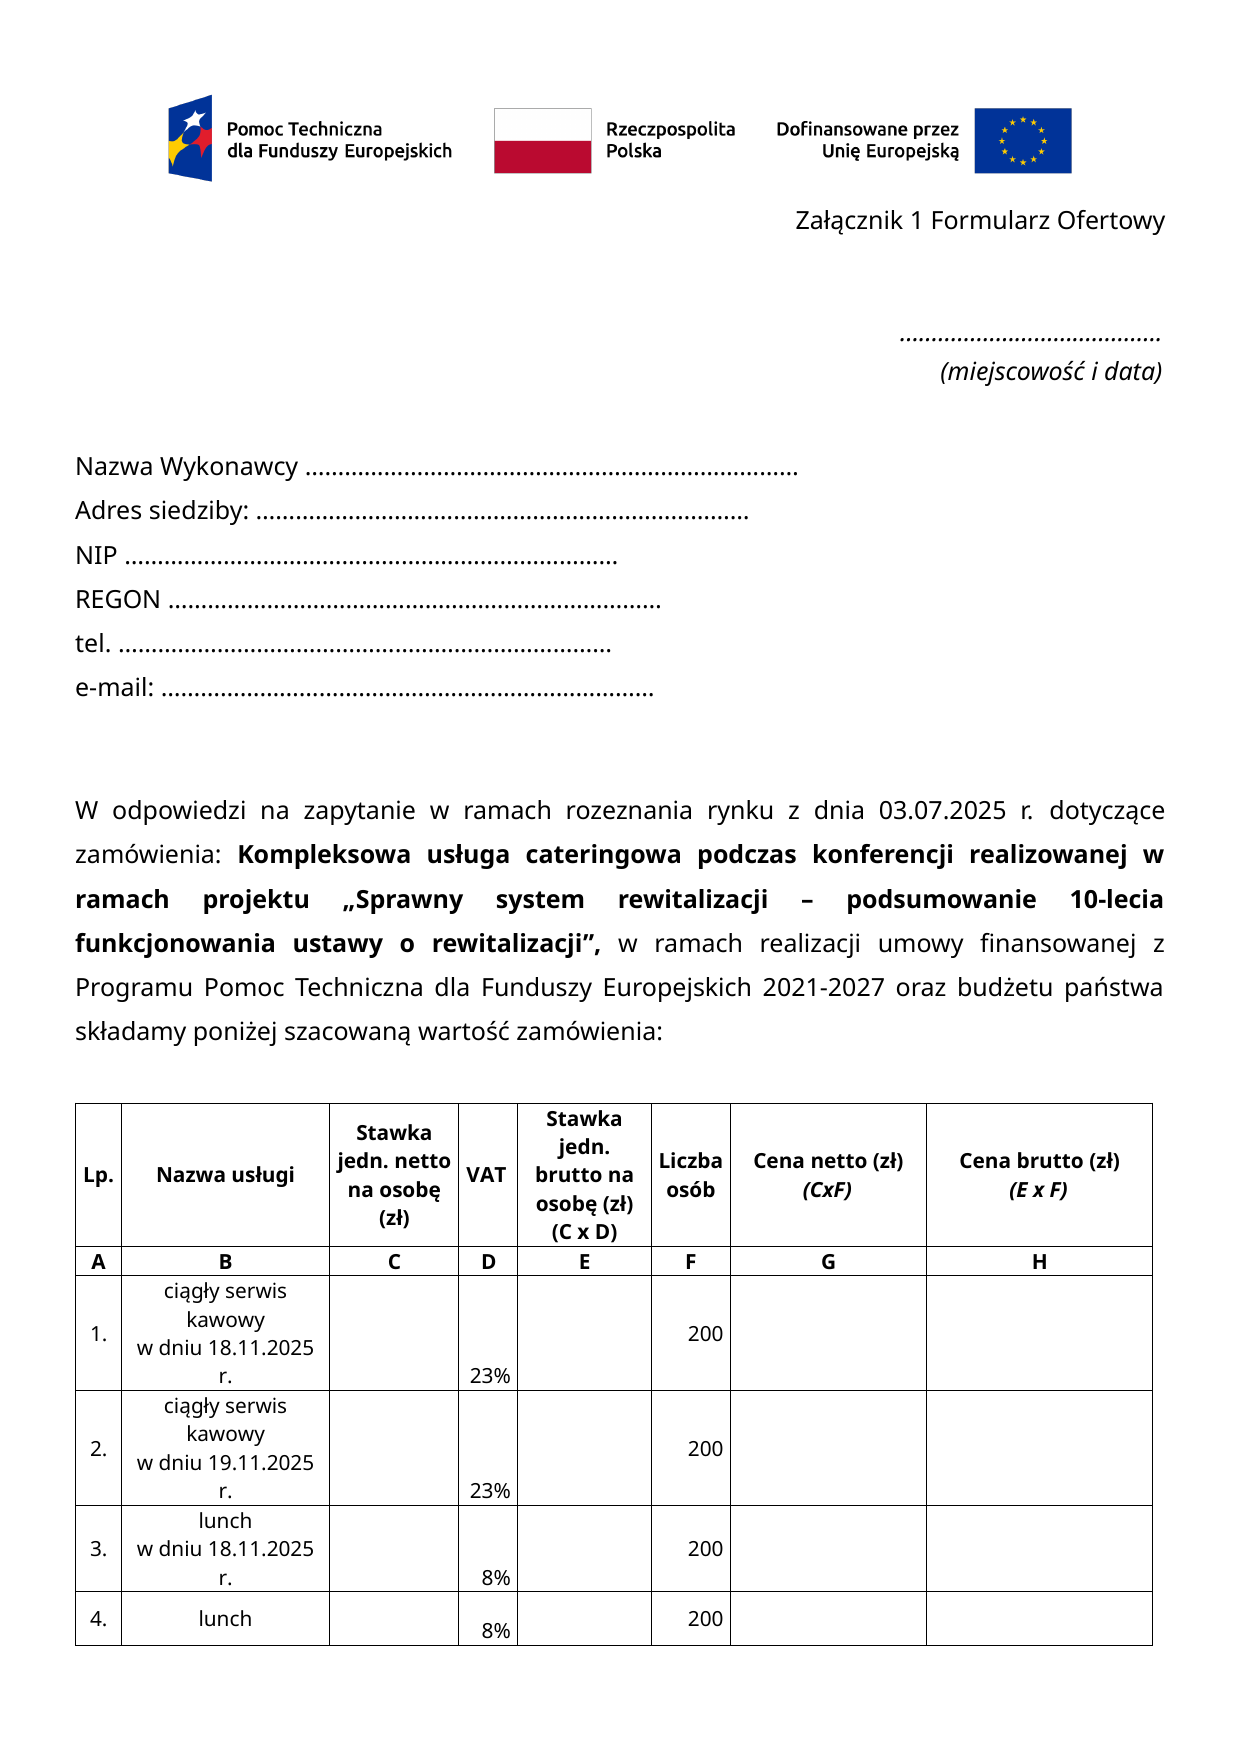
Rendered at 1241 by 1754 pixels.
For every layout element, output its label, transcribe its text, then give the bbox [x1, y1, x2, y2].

table_cell [330, 1506, 458, 1591]
table_cell 8% [459, 1592, 517, 1645]
table_cell [731, 1391, 926, 1505]
table_cell 23% [459, 1391, 517, 1505]
table_cell 8% [459, 1506, 517, 1591]
table_cell 200 [652, 1592, 730, 1645]
table_cell [330, 1276, 458, 1390]
table_cell [330, 1592, 458, 1645]
table_cell [518, 1276, 651, 1390]
text tel. ………………………………………………………………… [75, 626, 1165, 660]
table_cell [927, 1391, 1152, 1505]
table_cell lunch w dniu 19.11.2025 r. [122, 1592, 329, 1645]
table_cell B [122, 1247, 329, 1275]
table_cell C [330, 1247, 458, 1275]
picture [147, 73, 1093, 203]
table_cell 1. [76, 1276, 121, 1390]
table_cell [518, 1592, 651, 1645]
table_cell [927, 1506, 1152, 1591]
table_cell 4. [76, 1592, 121, 1645]
table_cell [731, 1506, 926, 1591]
table_cell D [459, 1247, 517, 1275]
text NIP ………………………………………………………………… [75, 537, 1165, 571]
table_cell 2. [76, 1391, 121, 1505]
table_cell ciągły serwis kawowy w dniu 18.11.2025 r. [122, 1276, 329, 1390]
table_cell [518, 1391, 651, 1505]
table_header Liczba osób [652, 1104, 730, 1246]
table_cell F [652, 1247, 730, 1275]
table_header Cena netto (zł) (CxF) [731, 1104, 926, 1246]
table_header Cena brutto (zł) (E x F) [927, 1104, 1152, 1246]
table_cell lunch w dniu 18.11.2025 r. [122, 1506, 329, 1591]
table_cell E [518, 1247, 651, 1275]
table_cell [927, 1592, 1152, 1645]
table_header Lp. [76, 1104, 121, 1246]
text W odpowiedzi na zapytanie w ramach rozeznania rynku z dnia 03.07.2025 r. dotyczące zamówienia: Kompleksowa usługa cateringowa podczas konferencji realizowanej w ramach projektu „Sprawny system rewitalizacji – podsumowanie 10-lecia funkcjonowania ustawy o rewitalizacji”, w ramach realizacji umowy finansowanej z Programu Pomoc Techniczna dla Funduszy Europejskich 2021-2027 oraz budżetu państwa składamy poniżej szacowaną wartość zamówienia: [75, 793, 1165, 1048]
table_cell 200 [652, 1276, 730, 1390]
table_header Stawka jedn. brutto na osobę (zł) (C x D) [518, 1104, 651, 1246]
table_header Nazwa usługi [122, 1104, 329, 1246]
table_cell [518, 1506, 651, 1591]
table_cell 200 [652, 1506, 730, 1591]
table_cell A [76, 1247, 121, 1275]
text (miejscowość i data) [75, 354, 1165, 388]
table_header VAT [459, 1104, 517, 1246]
table_cell G [731, 1247, 926, 1275]
table_header Stawka jedn. netto na osobę (zł) [330, 1104, 458, 1246]
text REGON ………………………………………………………………… [75, 582, 1165, 616]
table_cell H [927, 1247, 1152, 1275]
table_cell [731, 1276, 926, 1390]
table_cell 200 [652, 1391, 730, 1505]
text Adres siedziby: ………………………………………………………………… [75, 493, 1165, 527]
text ………………………………….. [75, 314, 1165, 349]
table_cell 23% [459, 1276, 517, 1390]
table_cell ciągły serwis kawowy w dniu 19.11.2025 r. [122, 1391, 329, 1505]
text Nazwa Wykonawcy ………………………………………………………………… [75, 449, 1165, 483]
table_cell 3. [76, 1506, 121, 1591]
table_cell [927, 1276, 1152, 1390]
text e-mail: ………………………………………………………………… [75, 670, 1165, 704]
table_cell [731, 1592, 926, 1645]
text Załącznik 1 Formularz Ofertowy [75, 203, 1165, 237]
table_cell [330, 1391, 458, 1505]
